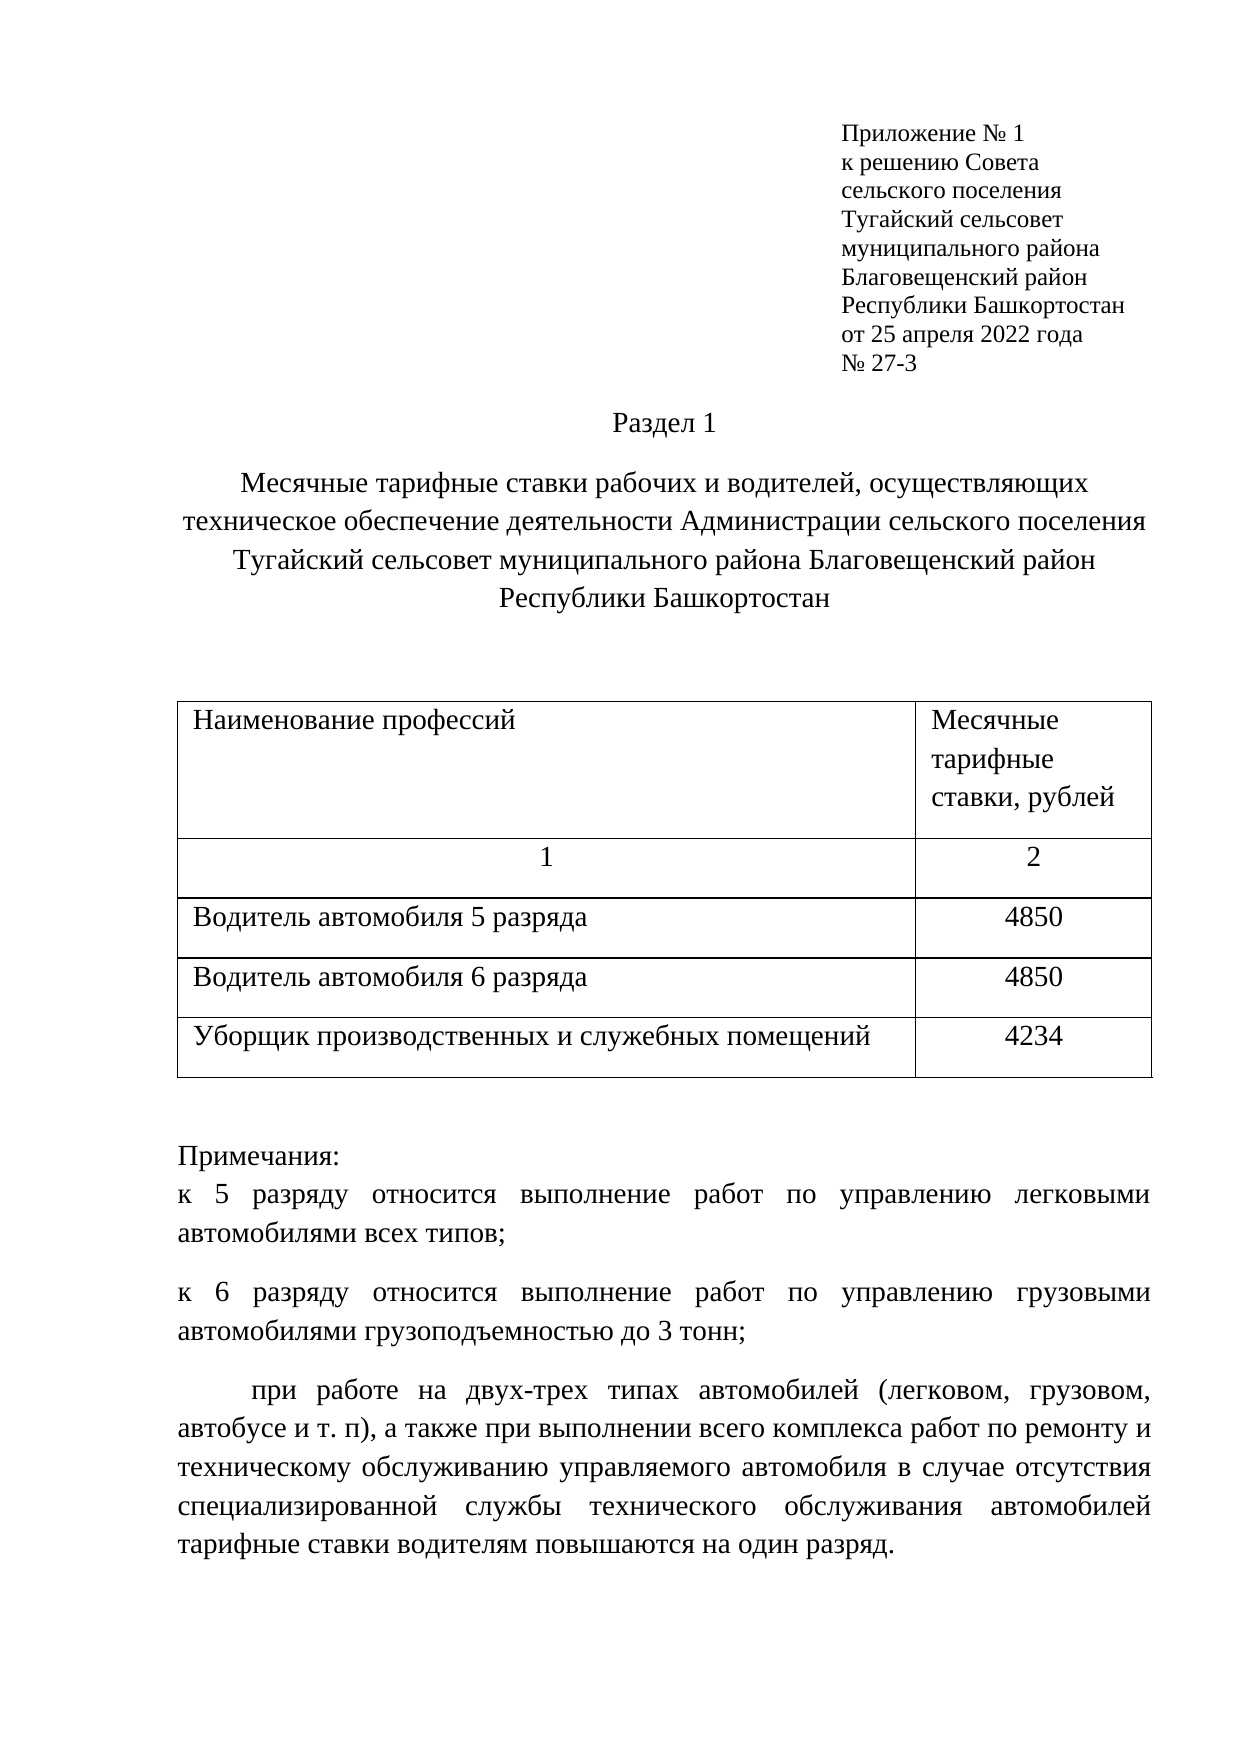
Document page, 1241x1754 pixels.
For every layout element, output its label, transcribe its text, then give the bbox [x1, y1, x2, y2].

table_cell 2 [916, 839, 1151, 897]
table_cell 1 [178, 839, 915, 897]
text при работе на двух-трех типах автомобилей (легковом, грузовом, автобусе и т. п), а также при выполнении всего комплекса работ по ремонту и техническому обслуживанию управляемого автомобиля в случае отсутствия специализированной службы технического обслуживания автомобилей тарифные ставки водителям повышаются на один разряд. [177, 1372, 1152, 1560]
table_cell Уборщик производственных и служебных помещений [178, 1018, 915, 1077]
table_cell 4850 [916, 959, 1151, 1017]
text к решению Совета [841, 147, 1152, 176]
text сельского поселения [841, 176, 1152, 204]
table_cell 4234 [916, 1018, 1151, 1077]
text к 6 разряду относится выполнение работ по управлению грузовыми автомобилями грузоподъемностью до 3 тонн; [177, 1274, 1152, 1346]
table_cell Наименование профессий [178, 702, 915, 837]
text Благовещенский район [841, 262, 1152, 291]
table_cell Водитель автомобиля 5 разряда [178, 899, 915, 957]
text муниципального района [841, 233, 1152, 262]
text Тугайский сельсовет [841, 204, 1152, 233]
text Раздел 1 [177, 406, 1152, 439]
table_cell 4850 [916, 899, 1151, 957]
text Республики Башкортостан [841, 291, 1152, 319]
text от 25 апреля 2022 года [841, 319, 1152, 348]
table_cell Водитель автомобиля 6 разряда [178, 959, 915, 1017]
table_cell Месячные тарифные ставки, рублей [916, 702, 1151, 837]
text Месячные тарифные ставки рабочих и водителей, осуществляющих техническое обеспечение деятельности Администрации сельского поселения Тугайский сельсовет муниципального района Благовещенский район Республики Башкортостан [177, 465, 1152, 614]
text № 27-3 [841, 348, 1152, 377]
text Примечания: к 5 разряду относится выполнение работ по управлению легковыми автомобилями всех типов; [177, 1138, 1152, 1248]
text Приложение № 1 [841, 118, 1152, 147]
